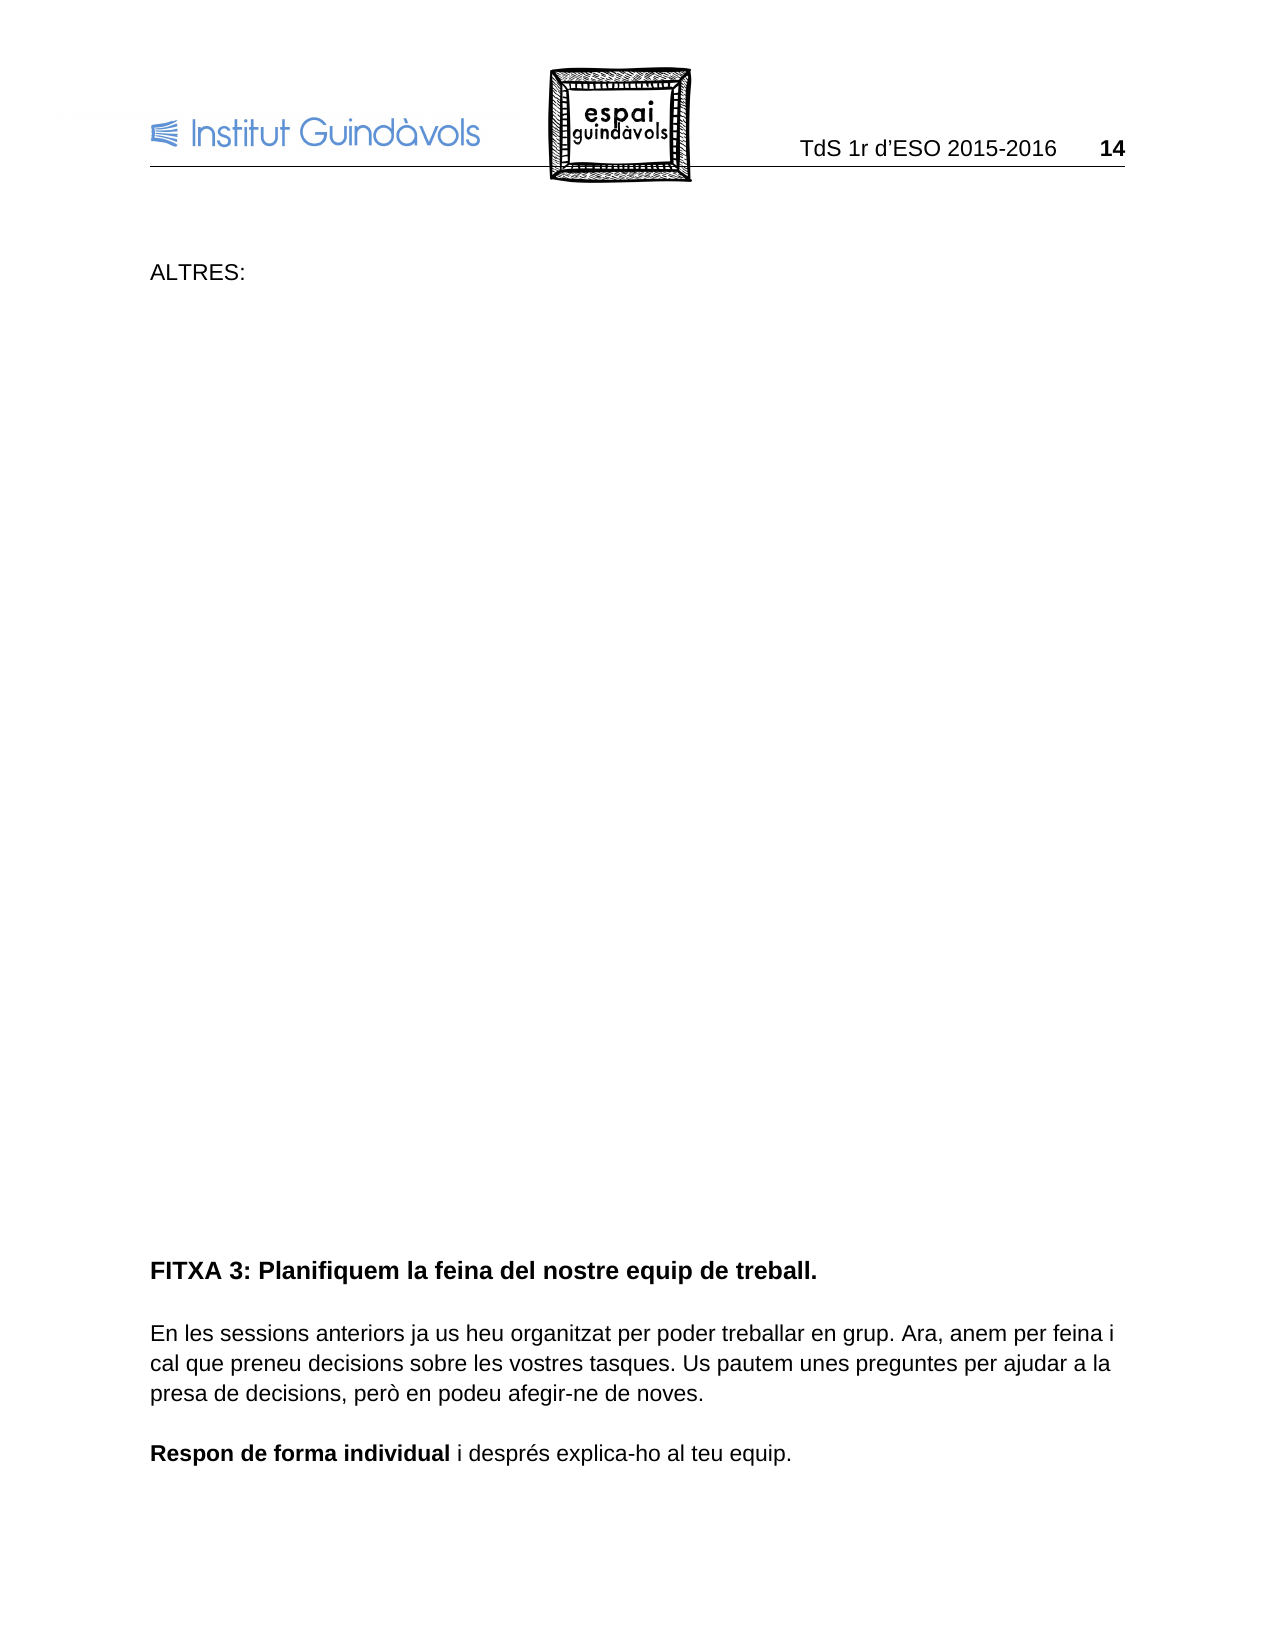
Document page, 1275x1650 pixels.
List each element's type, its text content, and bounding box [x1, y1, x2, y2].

text FITXA 3: Planifiquem la feina del nostre equip de treball. [150, 1256, 1125, 1285]
picture [544, 167, 696, 186]
text ALTRES: [150, 259, 1125, 286]
text En les sessions anteriors ja us heu organitzat per poder treballar en grup. Ara, anem per feina i cal que preneu decisions sobre les vostres tasques. Us pautem unes preguntes per ajudar a la presa de decisions, però en podeu afegir-ne de noves. [150, 1319, 1125, 1406]
picture [544, 64, 696, 166]
text Respon de forma individual i després explica-ho al teu equip. [150, 1440, 1125, 1467]
picture [53, 90, 522, 172]
